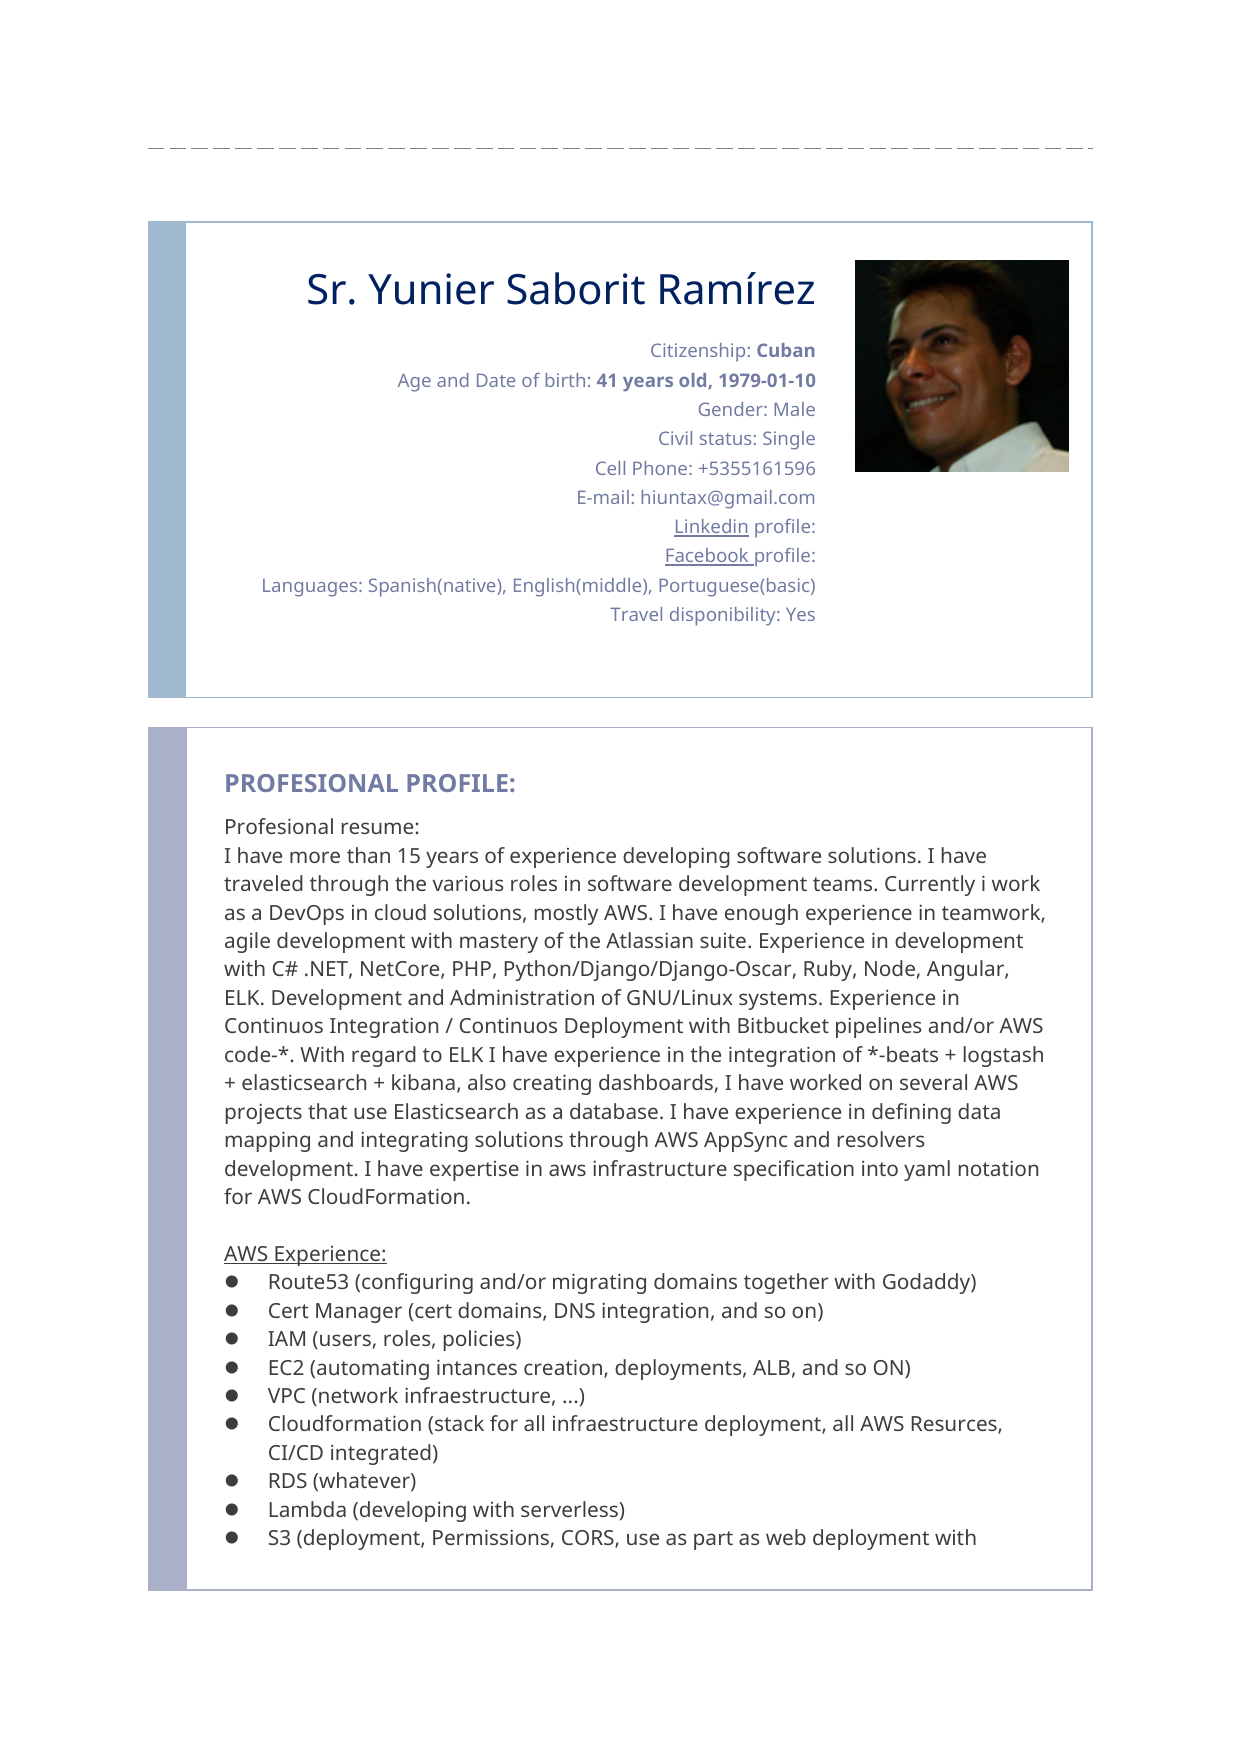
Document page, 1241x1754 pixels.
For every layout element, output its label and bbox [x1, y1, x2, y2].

table_header [149, 728, 186, 1589]
table_header [187, 728, 1091, 1589]
picture [855, 260, 1069, 472]
table_header [148, 148, 1092, 193]
